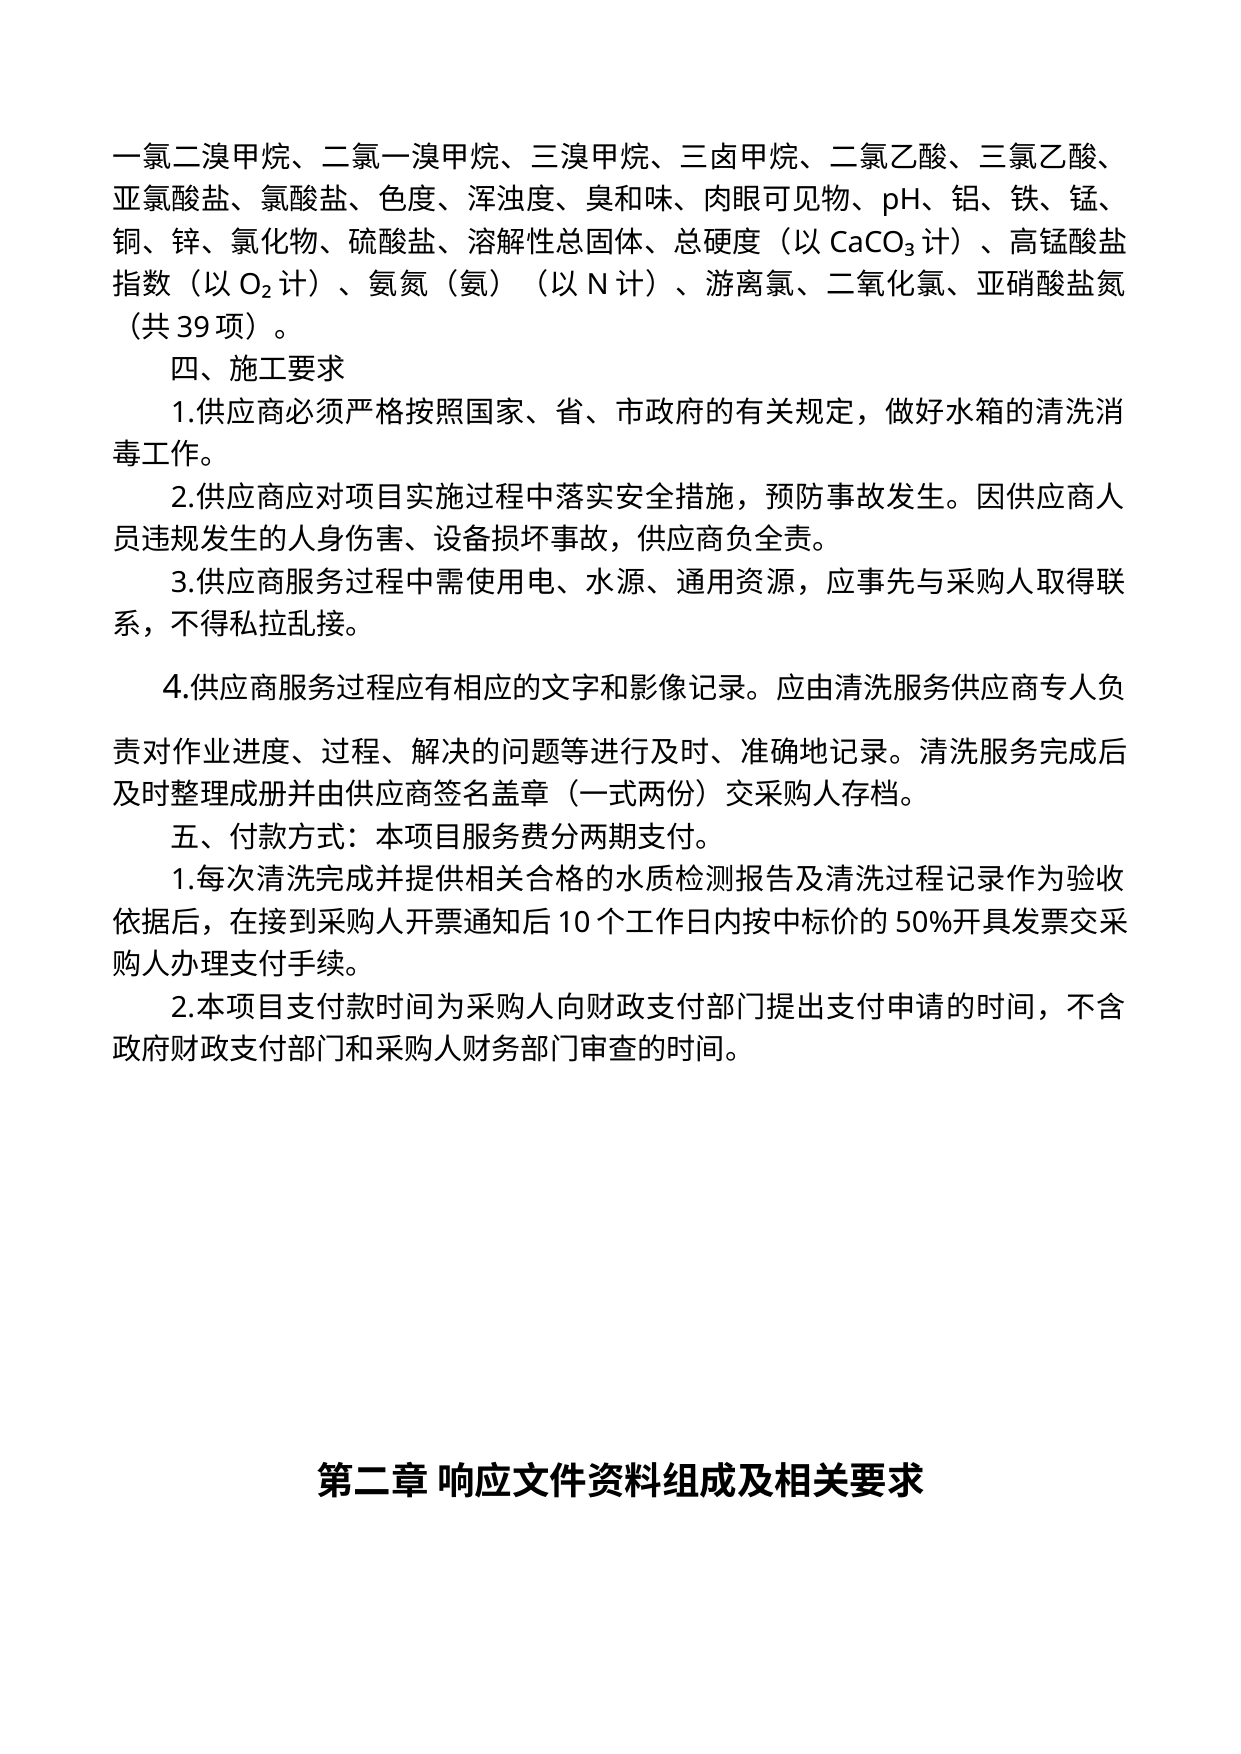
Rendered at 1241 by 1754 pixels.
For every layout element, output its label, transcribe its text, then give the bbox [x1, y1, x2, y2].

text 2.本项目支付款时间为采购人向财政支付部门提出支付申请的时间，不含政府财政支付部门和采购人财务部门审查的时间。 [112, 983, 1128, 1068]
text 3.供应商服务过程中需使用电、水源、通用资源，应事先与采购人取得联系，不得私拉乱接。 [112, 558, 1128, 643]
text 1.供应商必须严格按照国家、省、市政府的有关规定，做好水箱的清洗消毒工作。 [112, 388, 1128, 473]
text 4.供应商服务过程应有相应的文字和影像记录。应由清洗服务供应商专人负责对作业进度、过程、解决的问题等进行及时、准确地记录。清洗服务完成后及时整理成册并由供应商签名盖章（一式两份）交采购人存档。 [112, 643, 1128, 813]
text 五、付款方式：本项目服务费分两期支付。 [112, 813, 1128, 856]
text 2.供应商应对项目实施过程中落实安全措施，预防事故发生。因供应商人员违规发生的人身伤害、设备损坏事故，供应商负全责。 [112, 473, 1128, 558]
text 1.每次清洗完成并提供相关合格的水质检测报告及清洗过程记录作为验收依据后，在接到采购人开票通知后10个工作日内按中标价的50%开具发票交采购人办理支付手续。 [112, 856, 1128, 983]
text 四、施工要求 [112, 346, 1128, 388]
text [112, 133, 1128, 346]
title 第二章 响应文件资料组成及相关要求 [112, 1436, 1128, 1521]
